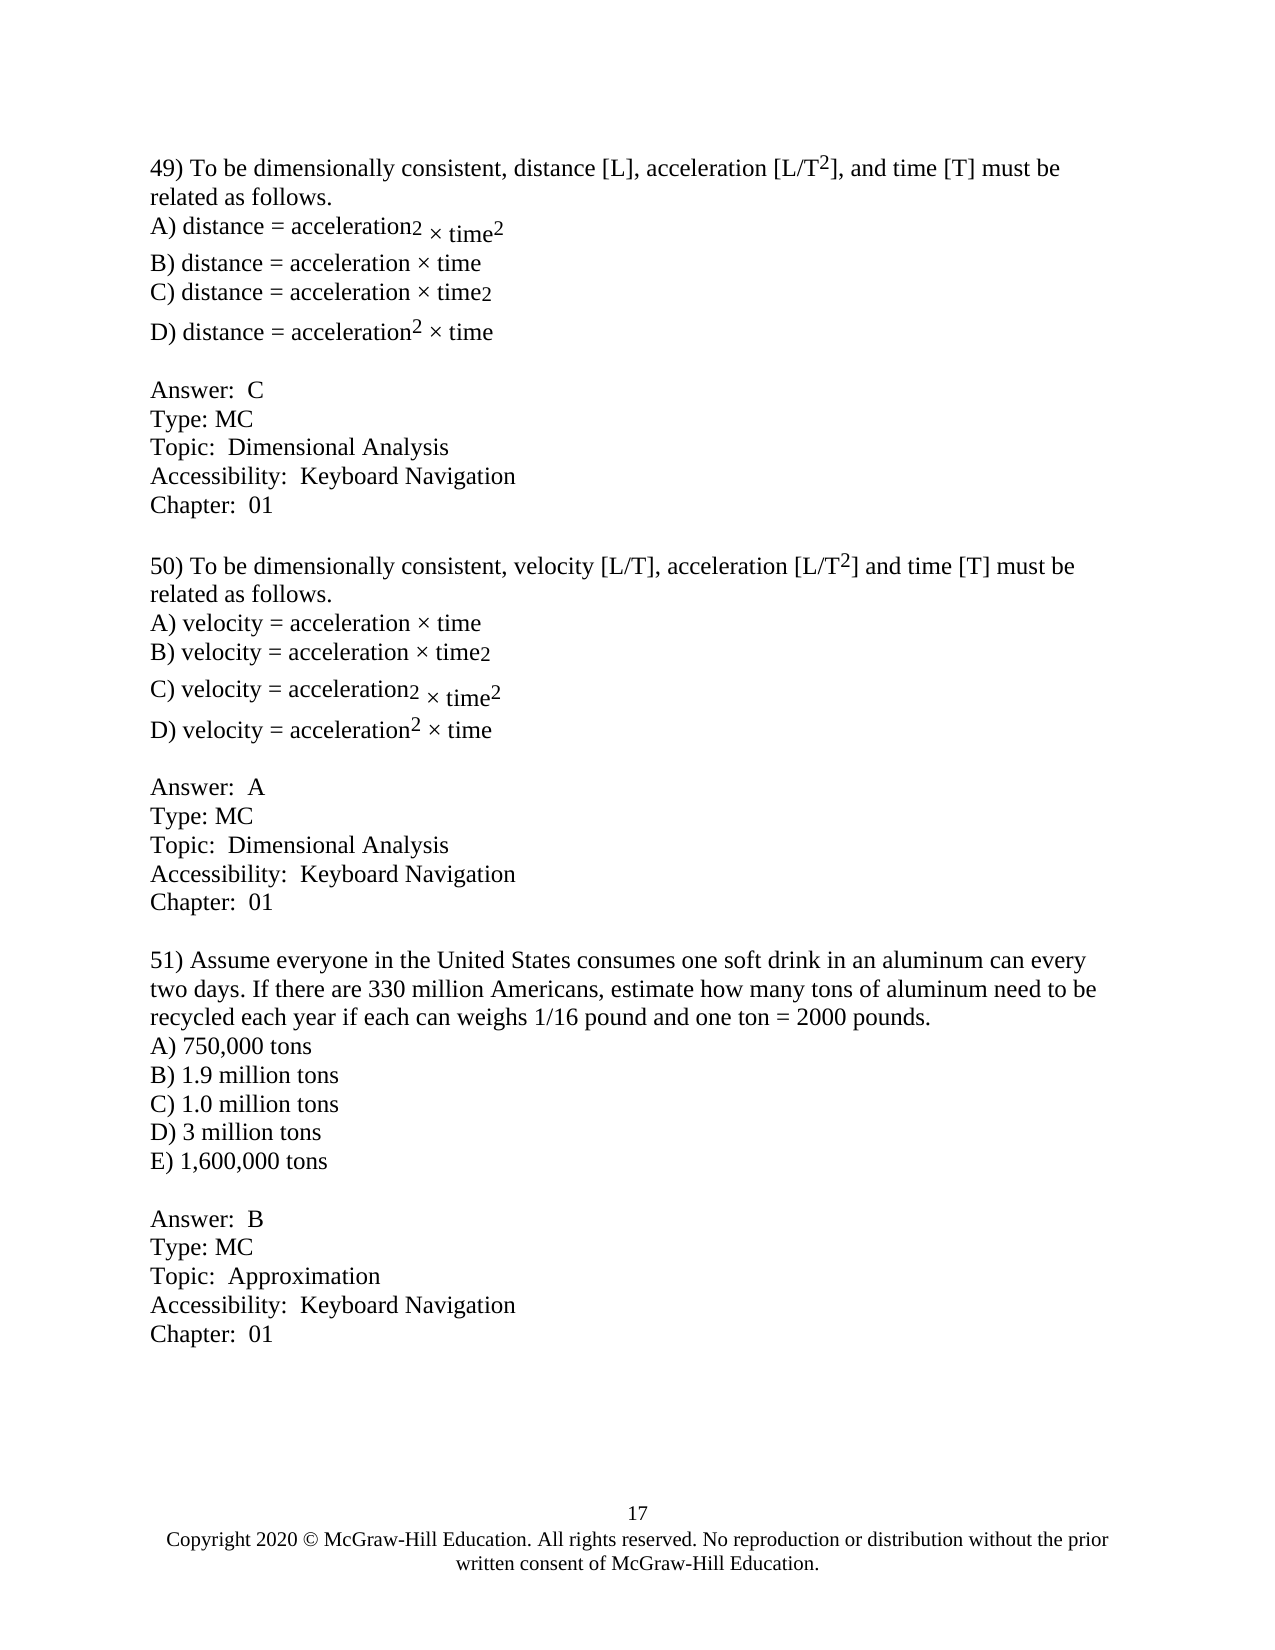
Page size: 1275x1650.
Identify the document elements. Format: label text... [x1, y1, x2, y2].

text Topic: Approximation [150, 1261, 1125, 1290]
text Answer: C [150, 375, 1125, 404]
text B) distance = acceleration × time [150, 248, 1125, 277]
text Topic: Dimensional Analysis [150, 830, 1125, 859]
text Topic: Dimensional Analysis [150, 432, 1125, 461]
text A) 750,000 tons [150, 1031, 1125, 1060]
text C) 1.0 million tons [150, 1089, 1125, 1117]
text Chapter: 01 [150, 1319, 1125, 1347]
text 50) To be dimensionally consistent, velocity [L/T], acceleration [L/T2] and time [T] must be related as follows. [150, 547, 1125, 608]
text D) distance = acceleration2 × time [150, 314, 1125, 346]
text B) velocity = acceleration × time2 [150, 637, 1125, 674]
text Accessibility: Keyboard Navigation [150, 461, 1125, 490]
text Type: MC [150, 1232, 1125, 1261]
text Chapter: 01 [150, 887, 1125, 916]
text A) distance = acceleration2 × time2 [150, 211, 1125, 248]
text B) 1.9 million tons [150, 1060, 1125, 1089]
text Answer: A [150, 772, 1125, 801]
text 49) To be dimensionally consistent, distance [L], acceleration [L/T2], and time [T] must be related as follows. [150, 150, 1125, 211]
text Accessibility: Keyboard Navigation [150, 1290, 1125, 1319]
text 51) Assume everyone in the United States consumes one soft drink in an aluminum can every two days. If there are 330 million Americans, estimate how many tons of aluminum need to be recycled each year if each can weighs 1/16 pound and one ton = 2000 pounds. [150, 945, 1125, 1031]
text D) velocity = acceleration2 × time [150, 712, 1125, 744]
text Type: MC [150, 801, 1125, 830]
text Chapter: 01 [150, 490, 1125, 519]
text D) 3 million tons [150, 1117, 1125, 1146]
text C) distance = acceleration × time2 [150, 277, 1125, 314]
text A) velocity = acceleration × time [150, 608, 1125, 637]
text Answer: B [150, 1204, 1125, 1232]
text E) 1,600,000 tons [150, 1146, 1125, 1175]
text Type: MC [150, 404, 1125, 432]
text Accessibility: Keyboard Navigation [150, 859, 1125, 887]
text C) velocity = acceleration2 × time2 [150, 674, 1125, 712]
